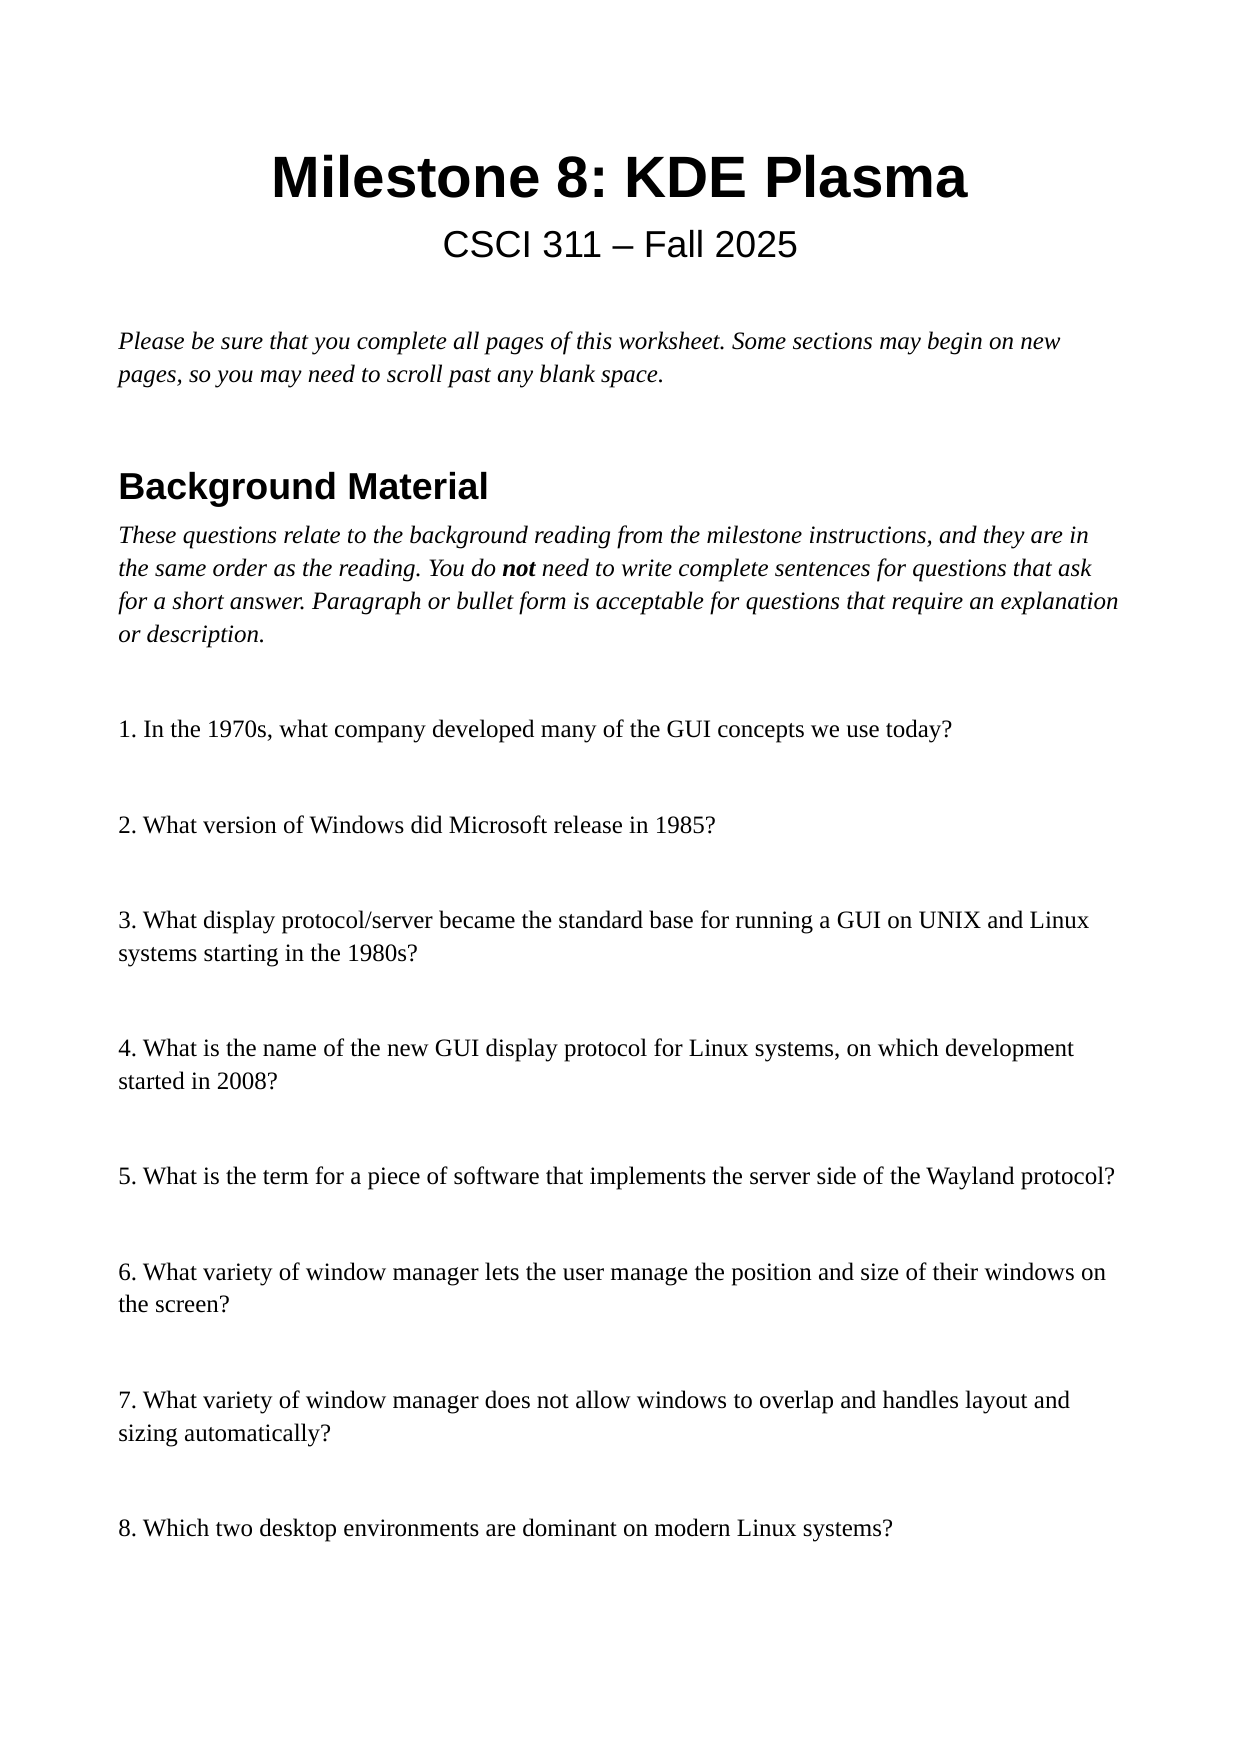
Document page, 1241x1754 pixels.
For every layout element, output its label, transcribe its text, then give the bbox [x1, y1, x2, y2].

text Please be sure that you complete all pages of this worksheet. Some sections may begin on new pages, so you may need to scroll past any blank space. [118, 326, 1122, 388]
text 2. What version of Windows did Microsoft release in 1985? [118, 810, 1122, 838]
text 7. What variety of window manager does not allow windows to overlap and handles layout and sizing automatically? [118, 1385, 1122, 1447]
subtitle CSCI 311 – Fall 2025 [118, 223, 1122, 266]
text 1. In the 1970s, what company developed many of the GUI concepts we use today? [118, 714, 1122, 743]
text 5. What is the term for a piece of software that implements the server side of the Wayland protocol? [118, 1161, 1122, 1190]
subtitle Background Material [118, 464, 1122, 508]
text These questions relate to the background reading from the milestone instructions, and they are in the same order as the reading. You do not need to write complete sentences for questions that ask for a short answer. Paragraph or bullet form is acceptable for questions that require an explanation or description. [118, 520, 1122, 648]
text 4. What is the name of the new GUI display protocol for Linux systems, on which development started in 2008? [118, 1033, 1122, 1095]
title Milestone 8: KDE Plasma [118, 143, 1122, 210]
text 8. Which two desktop environments are dominant on modern Linux systems? [118, 1513, 1122, 1542]
text 3. What display protocol/server became the standard base for running a GUI on UNIX and Linux systems starting in the 1980s? [118, 905, 1122, 967]
text 6. What variety of window manager lets the user manage the position and size of their windows on the screen? [118, 1257, 1122, 1318]
